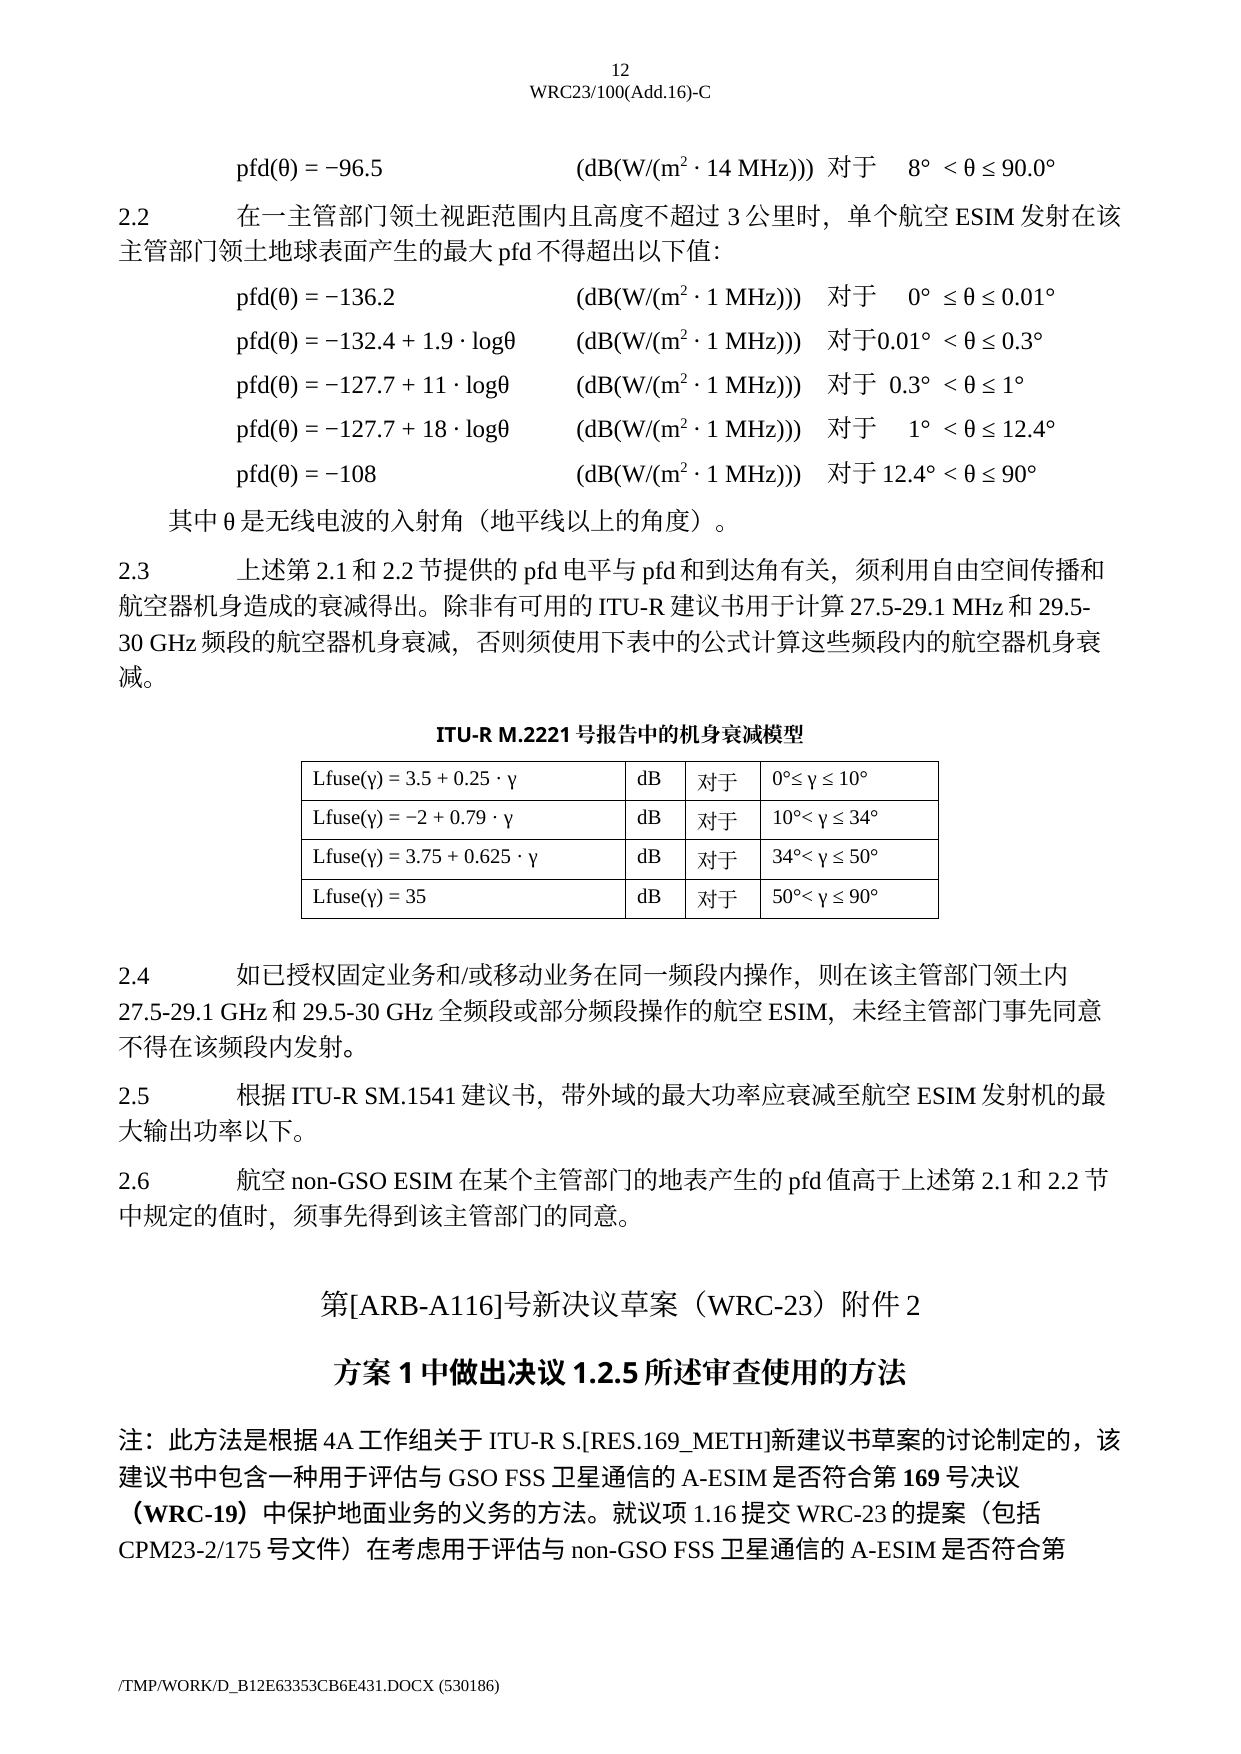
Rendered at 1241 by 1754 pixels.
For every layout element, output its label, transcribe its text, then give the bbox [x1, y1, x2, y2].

text 2.4 如已授权固定业务和/或移动业务在同一频段内操作，则在该主管部门领土内27.5-29.1 GHz和29.5-30 GHz全频段或部分频段操作的航空ESIM，未经主管部门事先同意不得在该频段内发射。 [118, 955, 1122, 1063]
text 2.6 航空non-GSO ESIM在某个主管部门的地表产生的pfd值高于上述第2.1和2.2节中规定的值时，须事先得到该主管部门的同意。 [118, 1160, 1122, 1232]
text 2.2 在一主管部门领土视距范围内且高度不超过3公里时，单个航空ESIM发射在该主管部门领土地球表面产生的最大pfd不得超出以下值： [118, 196, 1122, 268]
title 方案1中做出决议1.2.5所述审查使用的方法 [118, 1349, 1122, 1392]
table_header Lfuse(γ) = 3.5 + 0.25 · γ [302, 762, 625, 800]
table_header dB [626, 762, 685, 800]
table_cell 对于 [686, 801, 760, 839]
table_cell dB [626, 840, 685, 878]
text pfd(θ) = −127.7 + 18 ∙ logθ (dB(W/(m2 ∙ 1 MHz))) 对于 1° < θ ≤ 12.4° [118, 409, 1122, 445]
table_header 0°≤ γ ≤ 10° [761, 762, 938, 800]
text pfd(θ) = −108 (dB(W/(m2 ∙ 1 MHz))) 对于12.4° < θ ≤ 90° [118, 453, 1122, 489]
text pfd(θ) = −127.7 + 11 ∙ logθ (dB(W/(m2 ∙ 1 MHz))) 对于 0.3° < θ ≤ 1° [118, 365, 1122, 401]
text pfd(θ) = −96.5 (dB(W/(m2 ∙ 14 MHz))) 对于 8° < θ ≤ 90.0° [118, 148, 1122, 184]
text 其中θ是无线电波的入射角（地平线以上的角度）。 [118, 502, 1122, 538]
table_header 对于 [686, 762, 760, 800]
table_cell 对于 [686, 880, 760, 918]
table_cell Lfuse(γ) = −2 + 0.79 · γ [302, 801, 625, 839]
title ITU-R M.2221号报告中的机身衰减模型 [118, 718, 1122, 748]
text 第[ARB-A116]号新决议草案（WRC-23）附件2 [118, 1282, 1122, 1324]
table_cell dB [626, 880, 685, 918]
table_cell 10°< γ ≤ 34° [761, 801, 938, 839]
table_cell 34°< γ ≤ 50° [761, 840, 938, 878]
text 2.3 上述第2.1和2.2节提供的pfd电平与pfd和到达角有关，须利用自由空间传播和航空器机身造成的衰减得出。除非有可用的ITU-R建议书用于计算27.5-29.1 MHz和29.5-30 GHz频段的航空器机身衰减，否则须使用下表中的公式计算这些频段内的航空器机身衰减。 [118, 550, 1122, 694]
table_cell 对于 [686, 840, 760, 878]
table_cell 50°< γ ≤ 90° [761, 880, 938, 918]
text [118, 1421, 1122, 1566]
text 2.5 根据ITU-R SM.1541建议书，带外域的最大功率应衰减至航空ESIM发射机的最大输出功率以下。 [118, 1076, 1122, 1148]
text pfd(θ) = −132.4 + 1.9 ∙ logθ (dB(W/(m2 ∙ 1 MHz))) 对于 0.01° < θ ≤ 0.3° [118, 321, 1122, 357]
text pfd(θ) = −136.2 (dB(W/(m2 ∙ 1 MHz))) 对于 0° ≤ θ ≤ 0.01° [118, 276, 1122, 312]
table_cell Lfuse(γ) = 35 [302, 880, 625, 918]
table_cell dB [626, 801, 685, 839]
table_cell Lfuse(γ) = 3.75 + 0.625 · γ [302, 840, 625, 878]
